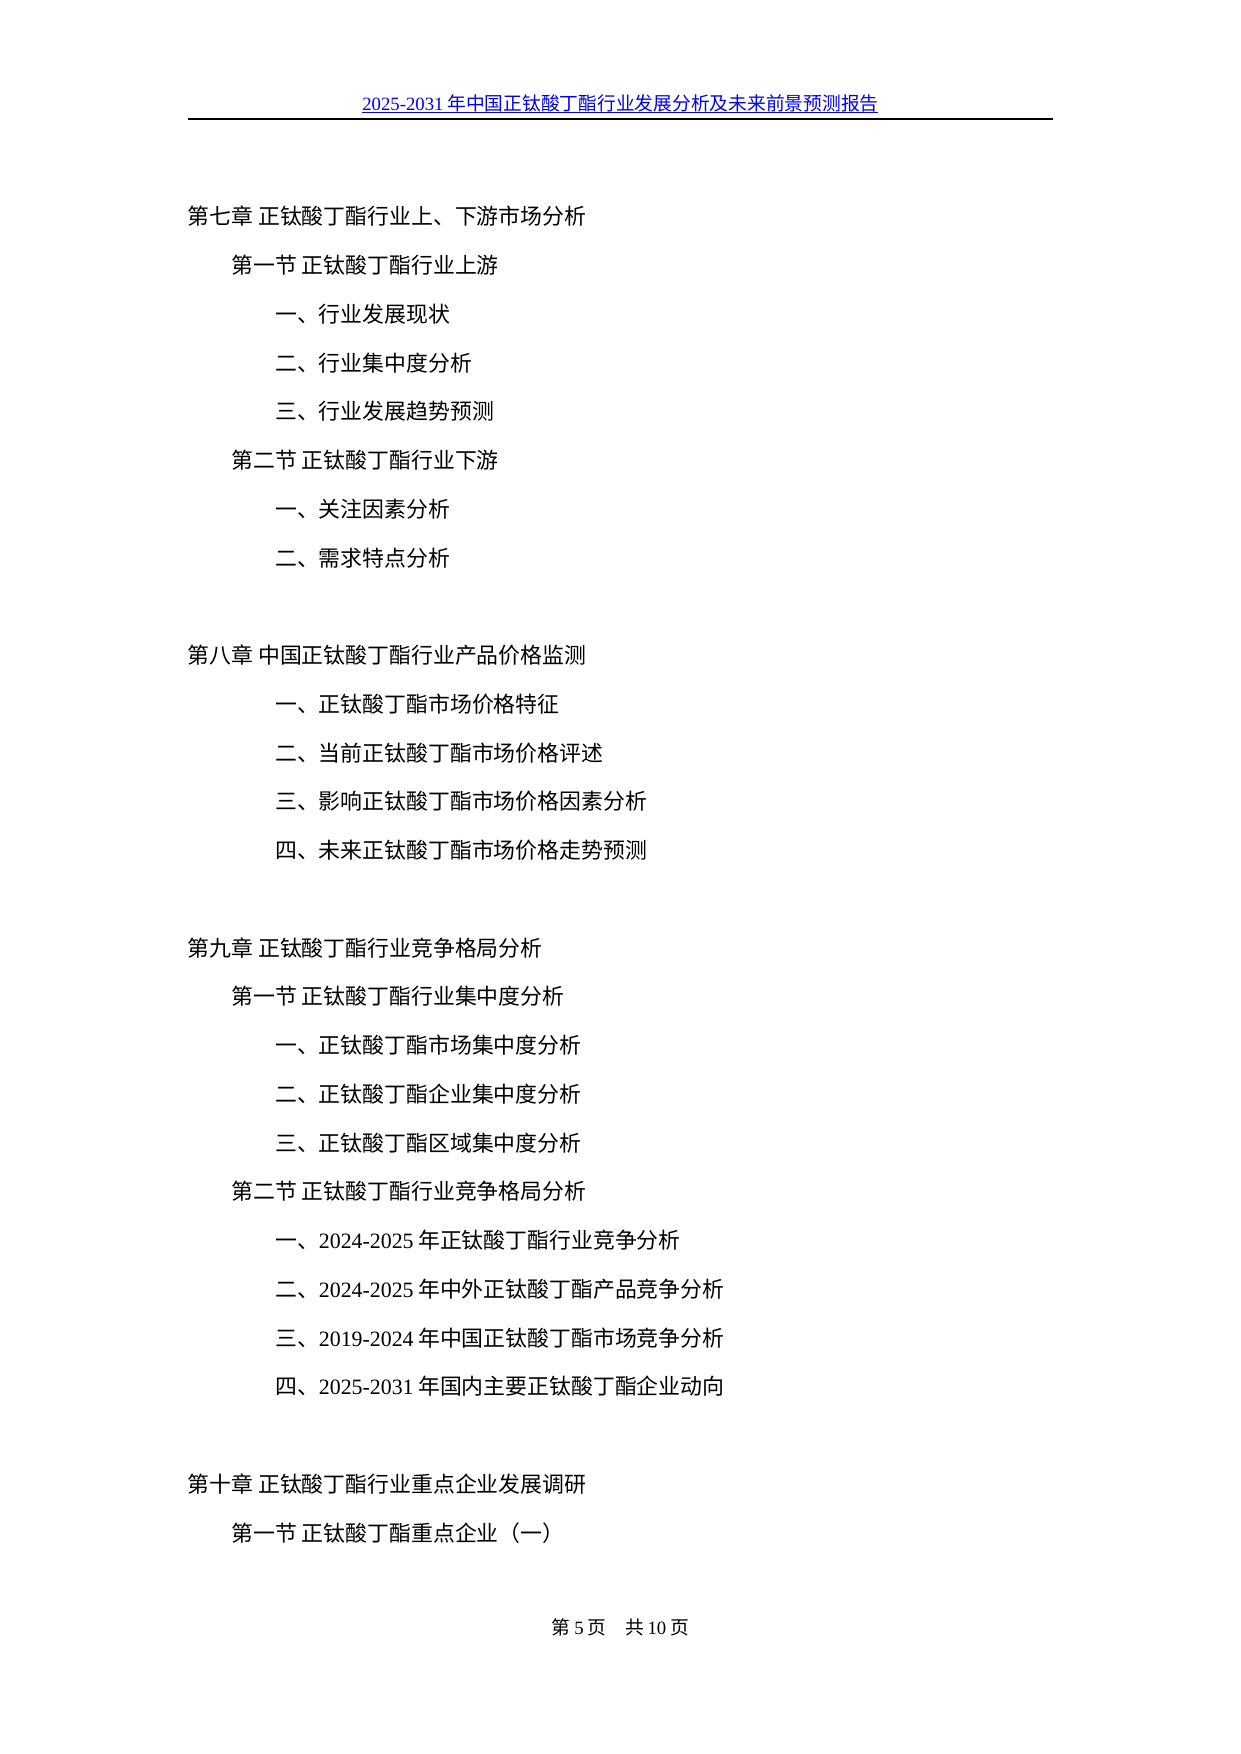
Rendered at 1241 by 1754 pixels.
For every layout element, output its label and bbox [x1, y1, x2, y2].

text [187, 150, 1053, 1548]
